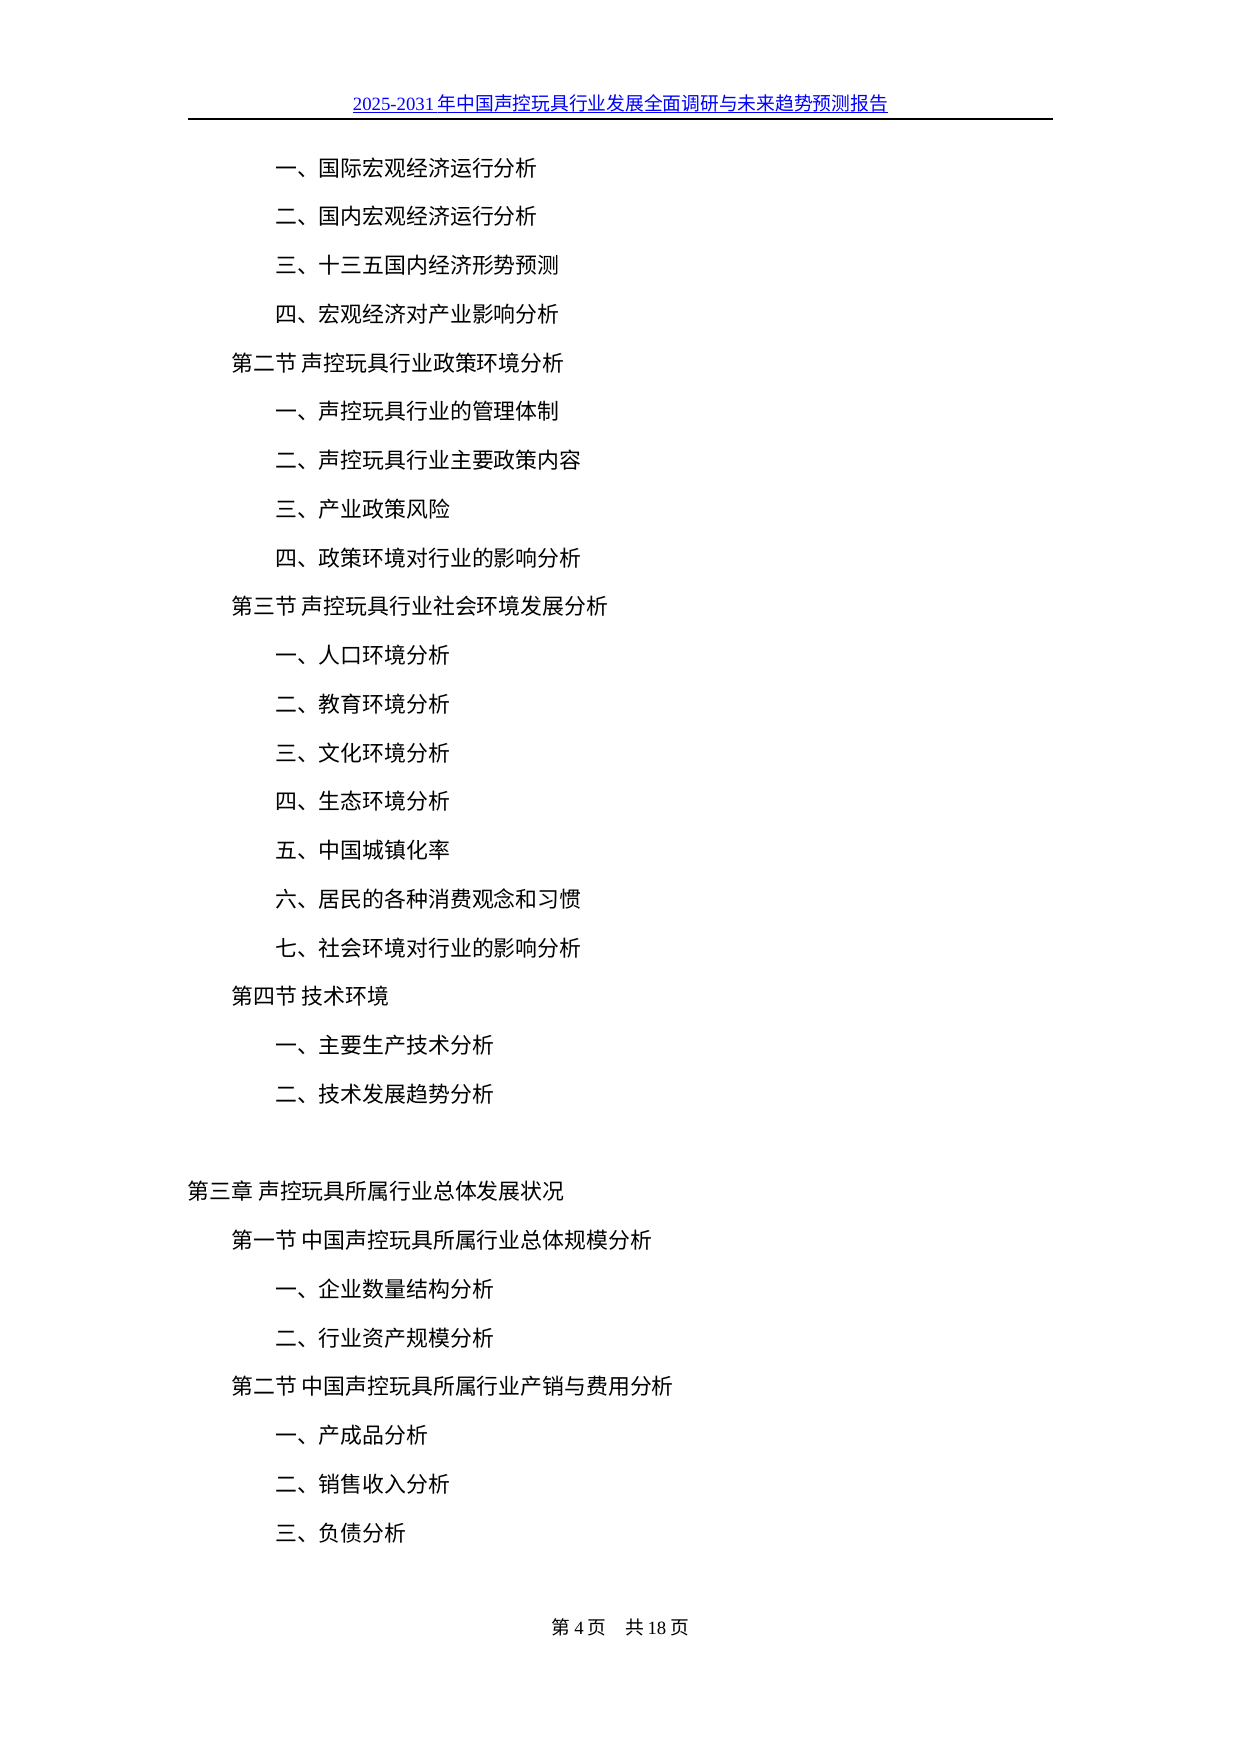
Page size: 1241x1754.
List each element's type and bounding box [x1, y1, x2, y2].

text [187, 150, 1053, 1548]
